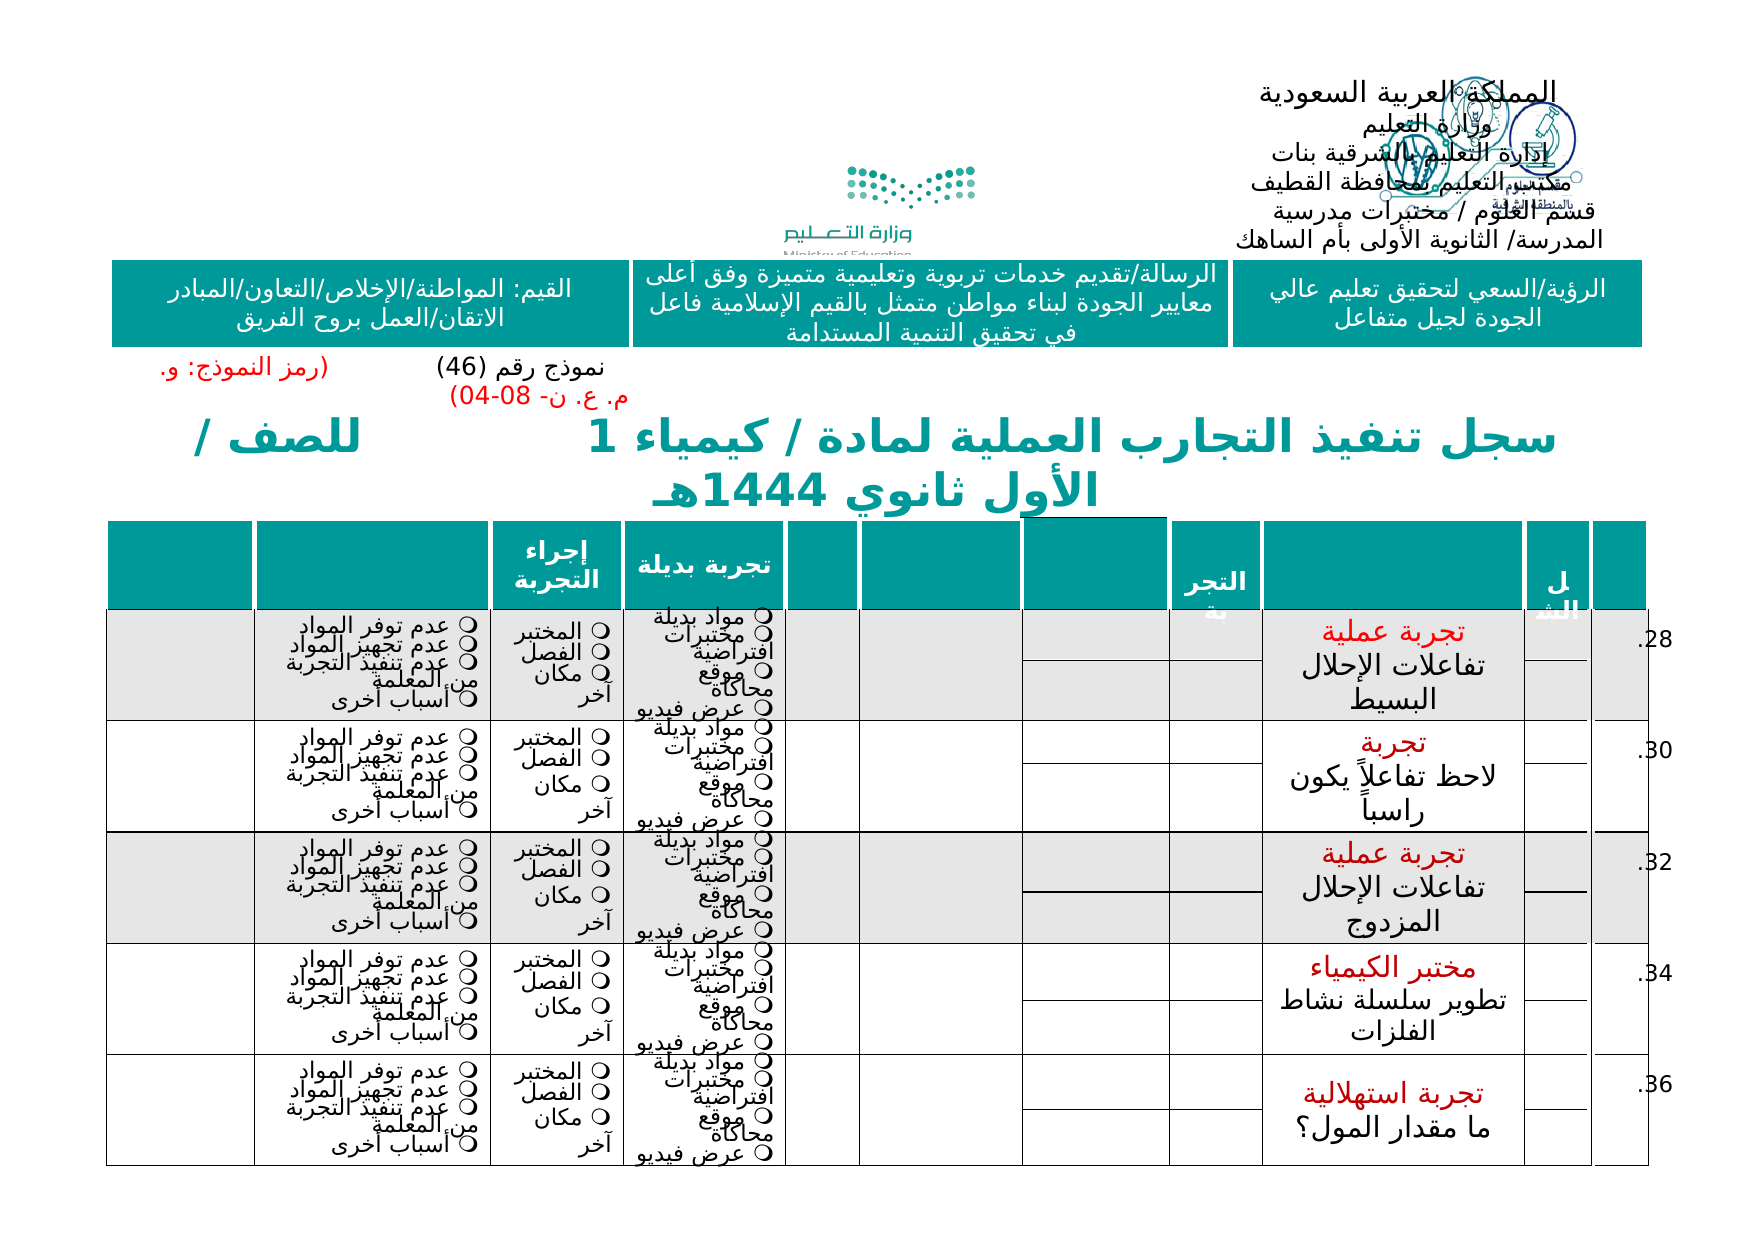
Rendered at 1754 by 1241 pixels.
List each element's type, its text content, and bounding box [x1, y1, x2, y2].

table_cell [786, 721, 859, 831]
table_cell نفذ [788, 521, 857, 609]
table_cell [107, 610, 254, 720]
table_cell تجربة عملية تفاعلات الإحلال المزدوج [1263, 833, 1524, 943]
table_cell [1592, 720, 1648, 831]
table_cell [786, 610, 859, 720]
table_cell [1170, 661, 1262, 720]
table_cell [1023, 610, 1169, 659]
picture [1397, 144, 1404, 172]
table_cell [860, 721, 1022, 831]
picture [1549, 217, 1588, 222]
table_cell [1525, 1000, 1591, 1054]
table_cell [1170, 1055, 1262, 1108]
table_cell [1023, 1110, 1169, 1165]
table_cell [1170, 1110, 1262, 1165]
table_cell [107, 721, 254, 831]
table_cell [1525, 763, 1591, 831]
table_cell مختبر الكيمياء تطوير سلسلة نشاط الفلزات [1263, 944, 1524, 1054]
table_cell [1170, 893, 1262, 943]
table_cell [860, 1055, 1022, 1165]
table_cell [860, 944, 1022, 1054]
table_cell مواد بديلة مختبرات افتراضية موقع محاكاة عرض فيديو [624, 610, 785, 720]
table_cell عدم توفر المواد عدم تجهيز المواد عدم تنفيذ التجربة من المعلمة أسباب أخرى [255, 833, 490, 943]
table_cell [1525, 660, 1591, 720]
table_cell [786, 944, 859, 1054]
table_cell [1525, 720, 1591, 763]
table_cell [1592, 831, 1648, 943]
picture [1376, 76, 1588, 222]
table_cell [1170, 764, 1262, 831]
table_cell [1023, 661, 1169, 720]
picture [1404, 138, 1428, 184]
table_cell المختبر الفصل مكان آخر [491, 721, 623, 831]
table_cell [860, 610, 1022, 720]
picture [1431, 161, 1436, 169]
table_cell [1592, 1054, 1648, 1165]
table_cell عدم توفر المواد عدم تجهيز المواد عدم تنفيذ التجربة من المعلمة أسباب أخرى [255, 944, 490, 1054]
table_cell [1023, 721, 1169, 763]
table_cell [107, 833, 254, 943]
table_cell مواد بديلة مختبرات افتراضية موقع محاكاة عرض فيديو [624, 721, 785, 831]
table_cell [1023, 1055, 1169, 1108]
table_cell تجربة لاحظ تفاعلاً يكون راسباً [1263, 721, 1524, 831]
table_cell نفذت تجربة بديلة [625, 521, 783, 609]
picture [776, 161, 978, 255]
table_cell مواد بديلة مختبرات افتراضية موقع محاكاة عرض فيديو [624, 944, 785, 1054]
table_cell [1170, 1001, 1262, 1054]
table_cell [786, 1055, 859, 1165]
table_cell مواد بديلة مختبرات افتراضية موقع محاكاة عرض فيديو [624, 1055, 785, 1165]
table_cell عدم توفر المواد عدم تجهيز المواد عدم تنفيذ التجربة من المعلمة أسباب أخرى [255, 721, 490, 831]
table_cell [1525, 1109, 1591, 1165]
table_cell تجربة استهلالية ما مقدار المول؟ [1263, 1055, 1524, 1165]
table_cell [1525, 1054, 1591, 1108]
table_cell تجربة عملية تفاعلات الإحلال البسيط [1263, 610, 1524, 720]
table_cell [786, 833, 859, 943]
table_cell [1023, 944, 1169, 1000]
picture [1426, 148, 1432, 156]
table_cell [1525, 891, 1591, 943]
table_cell مكان إجراء التجربة [493, 521, 621, 609]
table_cell مواد بديلة مختبرات افتراضية موقع محاكاة عرض فيديو [624, 833, 785, 943]
table_cell [1023, 1001, 1169, 1054]
table_cell المختبر الفصل مكان آخر [491, 833, 623, 943]
table_cell [1023, 764, 1169, 831]
table_cell [1592, 609, 1648, 720]
table_cell المختبر الفصل مكان آخر [491, 610, 623, 720]
table_cell [107, 944, 254, 1054]
table_cell عدم توفر المواد عدم تجهيز المواد عدم تنفيذ التجربة من المعلمة أسباب أخرى [255, 610, 490, 720]
table_cell [1170, 610, 1262, 659]
table_cell [1023, 833, 1169, 891]
table_cell [1525, 609, 1591, 659]
table_cell [1592, 943, 1648, 1054]
table_cell المختبر الفصل مكان آخر [491, 944, 623, 1054]
table_cell عدم توفر المواد عدم تجهيز المواد عدم تنفيذ التجربة من المعلمة أسباب أخرى [255, 1055, 490, 1165]
table_cell [1170, 944, 1262, 1000]
table_cell [1525, 943, 1591, 1000]
table_cell لم ينفذ [257, 521, 488, 609]
table_cell [1170, 721, 1262, 763]
table_cell [1023, 893, 1169, 943]
table_cell [1525, 831, 1591, 891]
table_cell [107, 1055, 254, 1165]
table_cell المختبر الفصل مكان آخر [491, 1055, 623, 1165]
table_cell [860, 833, 1022, 943]
table_cell [1170, 833, 1262, 891]
